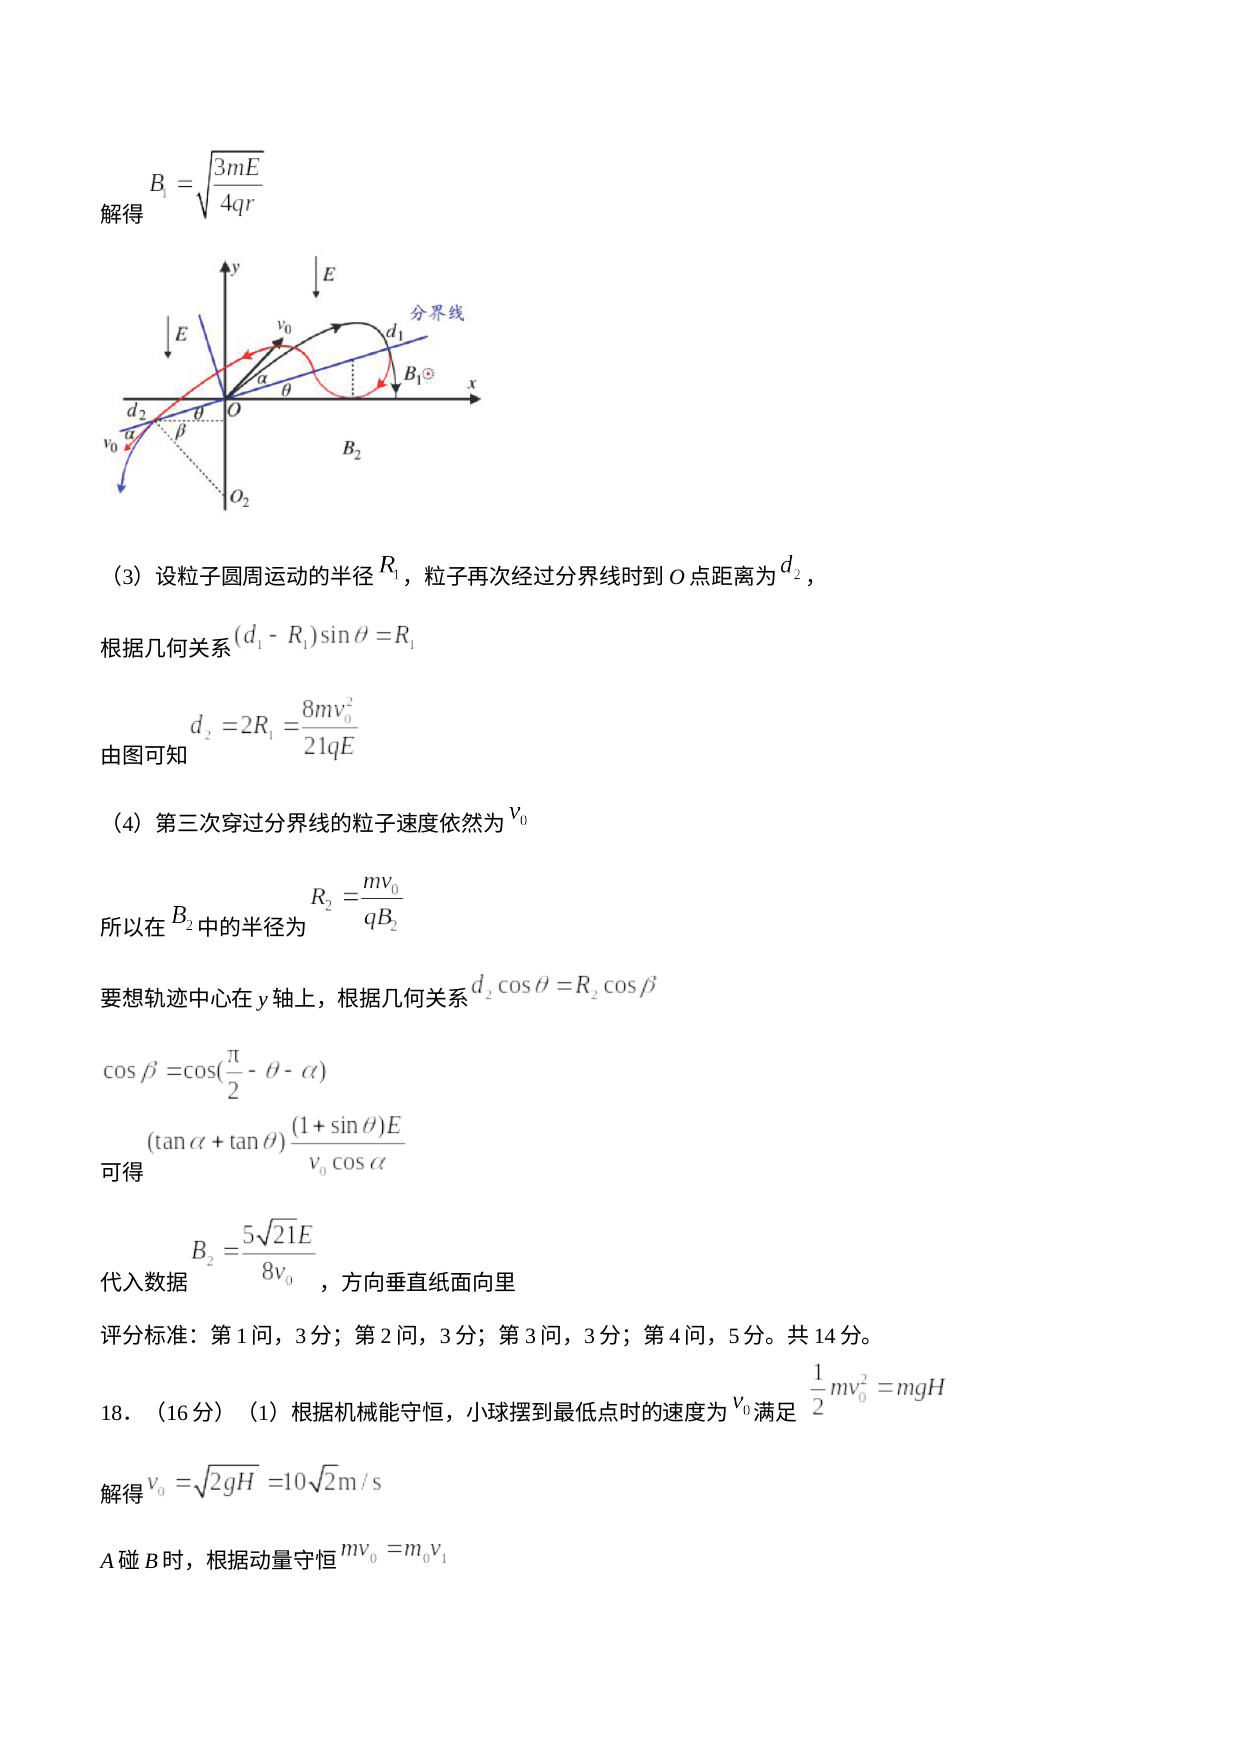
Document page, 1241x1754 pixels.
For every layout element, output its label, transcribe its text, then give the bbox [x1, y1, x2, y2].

text 代入数据，方向垂直纸面向里 [100, 1214, 1140, 1311]
text 解得 [100, 146, 1140, 243]
text 可得 [100, 1110, 1140, 1208]
text 18．（16分）（1）根据机械能守恒，小球摆到最低点时的速度为满足 [100, 1356, 1140, 1454]
text 评分标准：第1问，3分；第2问，3分；第3问，3分；第4问，5分。共14分。 [100, 1318, 1140, 1350]
text 由图可知 [100, 690, 1140, 787]
text （4）第三次穿过分界线的粒子速度依然为 [100, 793, 1140, 858]
text 所以在中的半径为 [100, 865, 1140, 962]
text （3）设粒子圆周运动的半径，粒子再次经过分界线时到O点距离为， [100, 547, 1140, 612]
text 解得 [100, 1460, 1140, 1525]
text A碰B时，根据动量守恒 [100, 1531, 1140, 1596]
picture [100, 249, 485, 516]
text 根据几何关系 [100, 618, 1140, 683]
text 要想轨迹中心在y轴上，根据几何关系 [100, 968, 1140, 1033]
